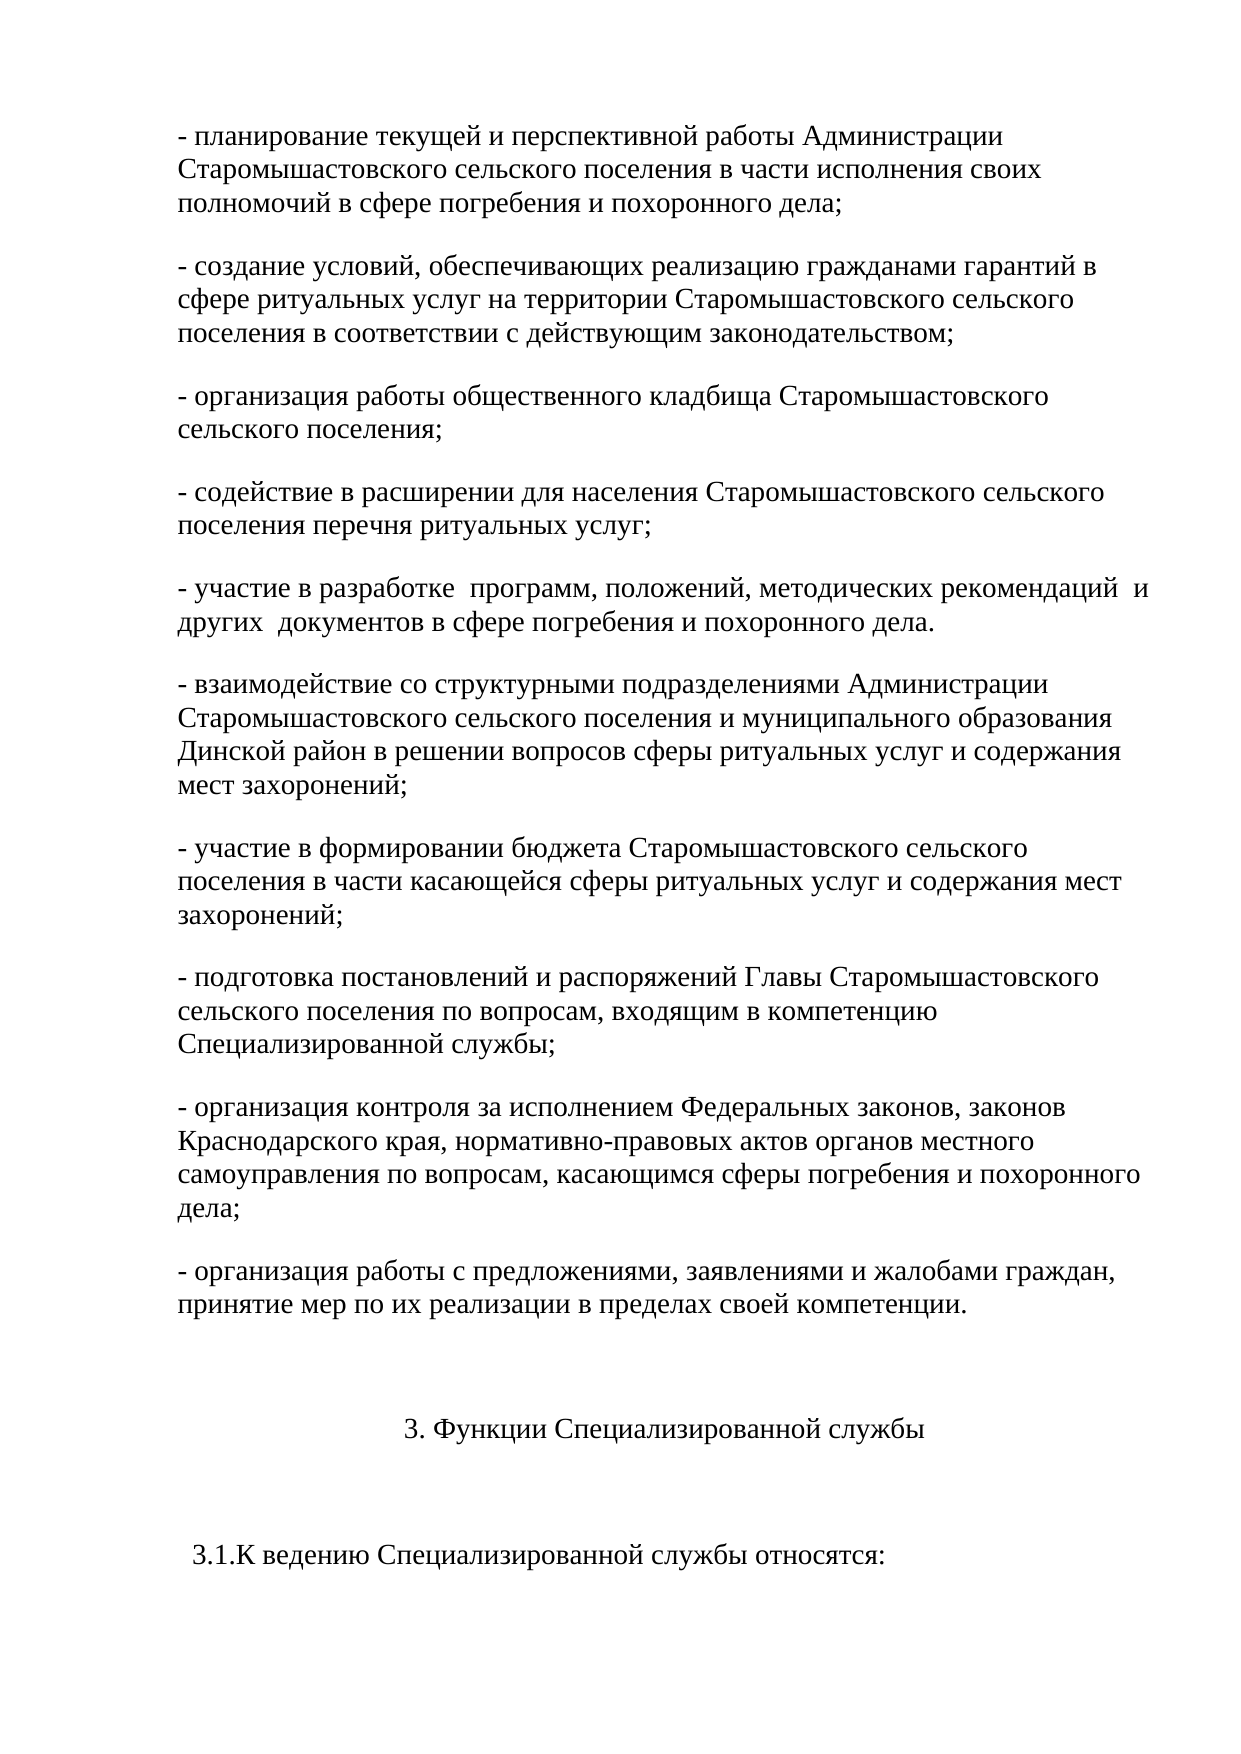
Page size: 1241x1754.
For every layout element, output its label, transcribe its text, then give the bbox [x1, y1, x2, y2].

text - создание условий, обеспечивающих реализацию гражданами гарантий в сфере ритуальных услуг на территории Старомышастовского сельского поселения в соответствии с действующим законодательством; [177, 248, 1152, 348]
text 3.1.К ведению Специализированной службы относятся: [177, 1537, 1152, 1571]
text 3. Функции Специализированной службы [177, 1412, 1152, 1445]
text - содействие в расширении для населения Старомышастовского сельского поселения перечня ритуальных услуг; [177, 474, 1152, 541]
text - взаимодействие со структурными подразделениями Администрации Старомышастовского сельского поселения и муниципального образования Динской район в решении вопросов сферы ритуальных услуг и содержания мест захоронений; [177, 666, 1152, 801]
text - организация работы с предложениями, заявлениями и жалобами граждан, принятие мер по их реализации в пределах своей компетенции. [177, 1253, 1152, 1320]
text - подготовка постановлений и распоряжений Главы Старомышастовского сельского поселения по вопросам, входящим в компетенцию Специализированной службы; [177, 959, 1152, 1060]
text - организация работы общественного кладбища Старомышастовского сельского поселения; [177, 378, 1152, 445]
text - участие в формировании бюджета Старомышастовского сельского поселения в части касающейся сферы ритуальных услуг и содержания мест захоронений; [177, 830, 1152, 930]
text - планирование текущей и перспективной работы Администрации Старомышастовского сельского поселения в части исполнения своих полномочий в сфере погребения и похоронного дела; [177, 118, 1152, 219]
text - участие в разработке программ, положений, методических рекомендаций и других документов в сфере погребения и похоронного дела. [177, 570, 1152, 637]
text - организация контроля за исполнением Федеральных законов, законов Краснодарского края, нормативно-правовых актов органов местного самоуправления по вопросам, касающимся сферы погребения и похоронного дела; [177, 1089, 1152, 1223]
